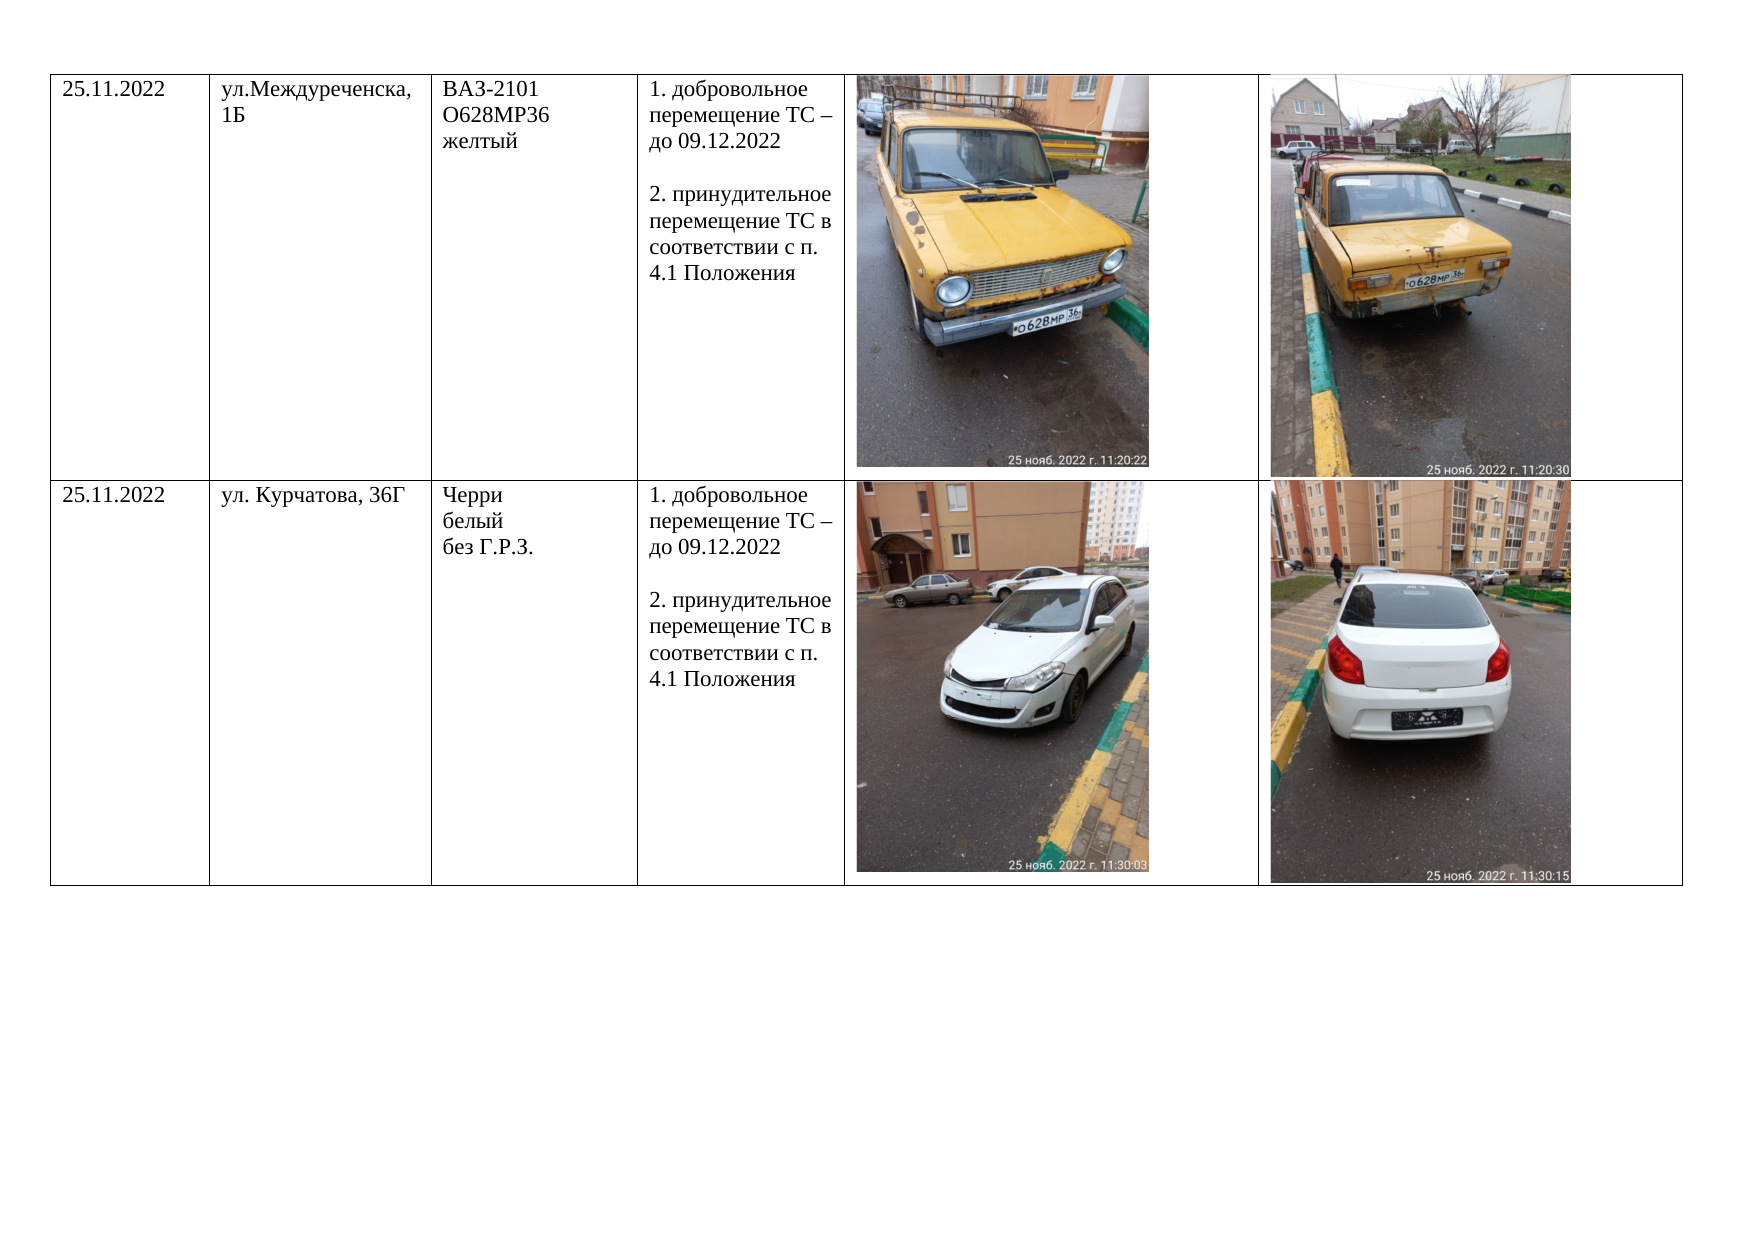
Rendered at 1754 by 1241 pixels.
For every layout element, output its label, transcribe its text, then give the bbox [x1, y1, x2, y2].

table_cell 25.11.2022 [51, 481, 209, 885]
table_cell [845, 481, 1258, 885]
table_cell 25.11.2022 [51, 75, 209, 479]
picture [1271, 75, 1571, 477]
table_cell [638, 481, 844, 885]
picture [1271, 481, 1571, 883]
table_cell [638, 75, 844, 479]
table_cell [210, 75, 431, 479]
picture [857, 482, 1149, 872]
table_cell ВАЗ-2101 О628МР36 желтый [432, 75, 637, 479]
table_cell [1259, 481, 1682, 885]
table_cell ул. Курчатова, 36Г [210, 481, 431, 885]
table_cell Черри белый без Г.Р.З. [432, 481, 637, 885]
table_cell [1259, 75, 1682, 479]
table_cell [845, 75, 1258, 479]
picture [857, 76, 1149, 467]
